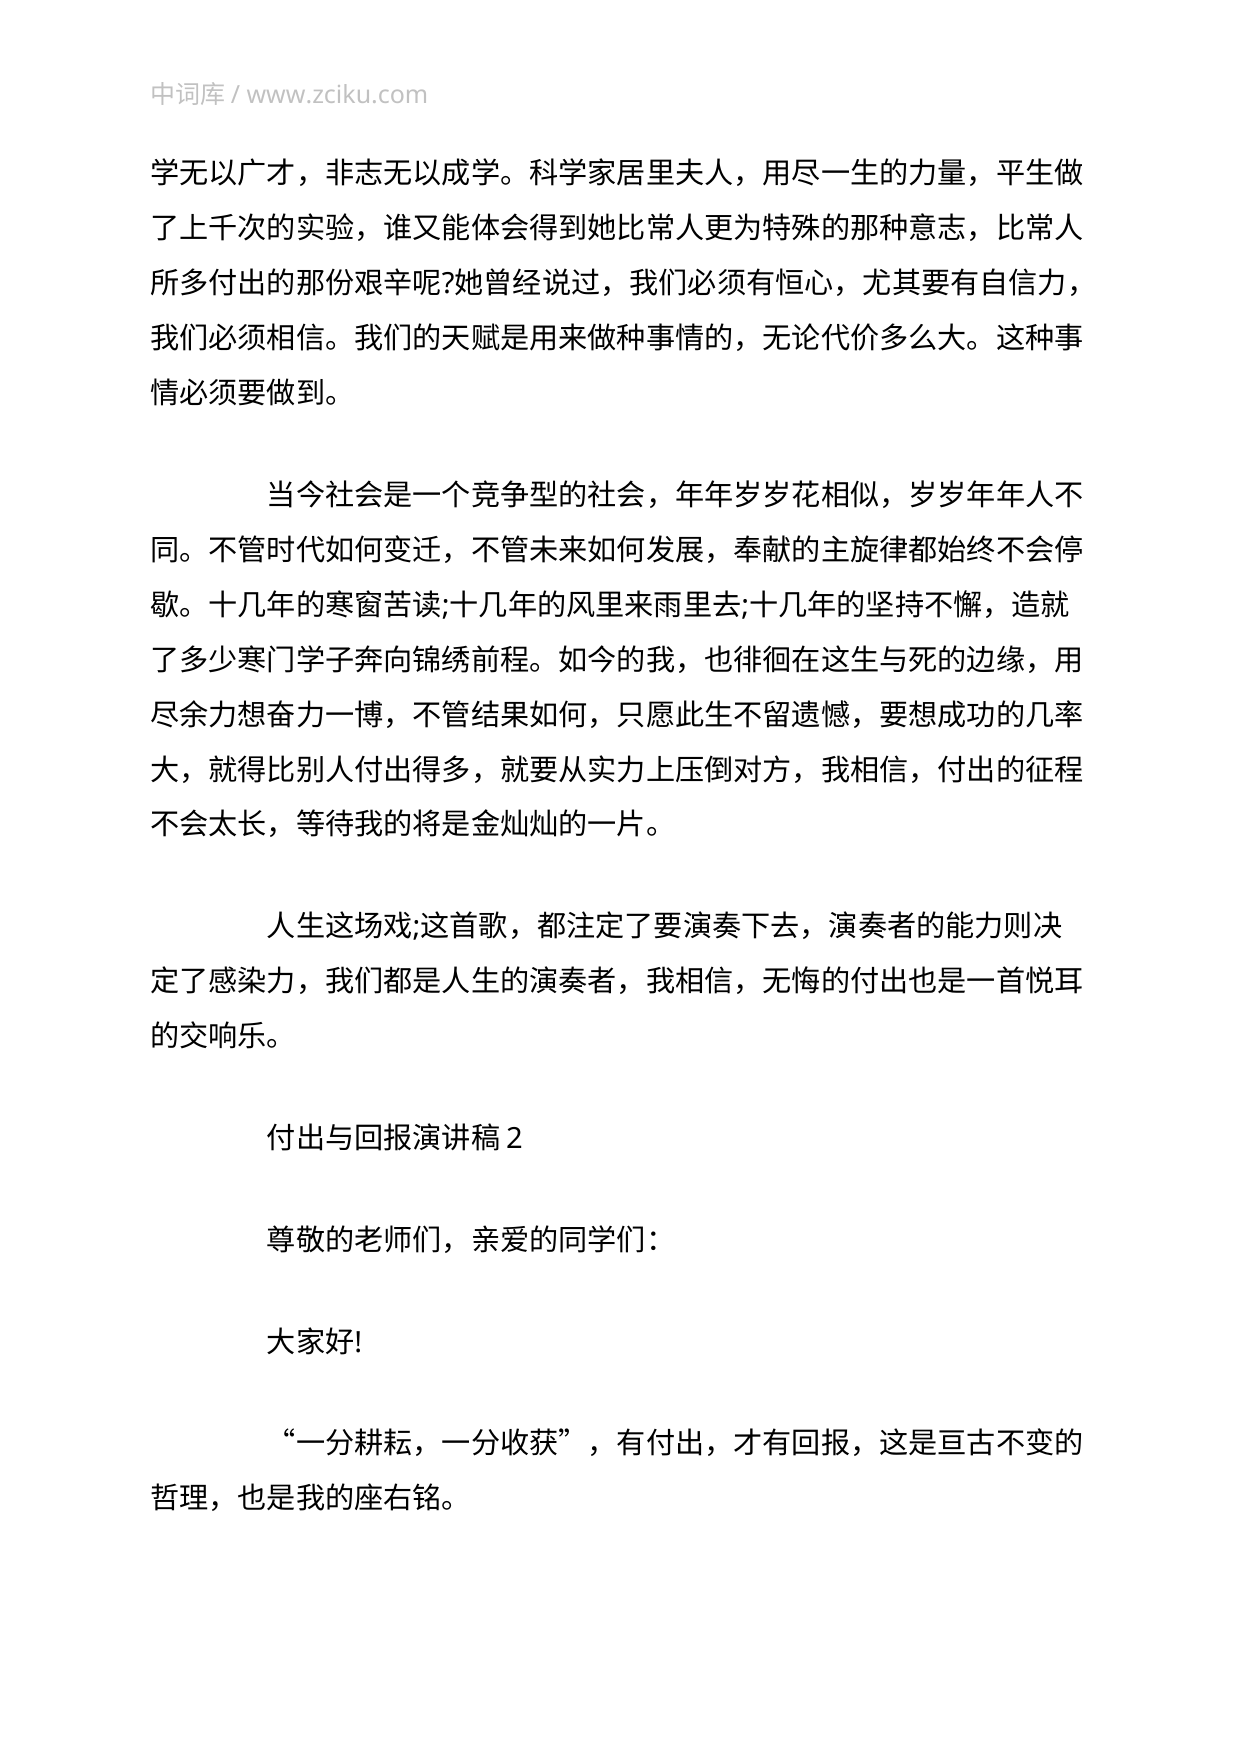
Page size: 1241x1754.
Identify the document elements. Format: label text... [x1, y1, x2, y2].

text 尊敬的老师们，亲爱的同学们： [150, 1216, 1090, 1259]
text 人生这场戏;这首歌，都注定了要演奏下去，演奏者的能力则决定了感染力，我们都是人生的演奏者，我相信，无悔的付出也是一首悦耳的交响乐。 [150, 903, 1090, 1055]
text 大家好! [150, 1318, 1090, 1361]
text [150, 150, 1090, 412]
text 付出与回报演讲稿2 [150, 1114, 1090, 1157]
text 当今社会是一个竞争型的社会，年年岁岁花相似，岁岁年年人不同。不管时代如何变迁，不管未来如何发展，奉献的主旋律都始终不会停歇。十几年的寒窗苦读;十几年的风里来雨里去;十几年的坚持不懈，造就了多少寒门学子奔向锦绣前程。如今的我，也徘徊在这生与死的边缘，用尽余力想奋力一博，不管结果如何，只愿此生不留遗憾，要想成功的几率大，就得比别人付出得多，就要从实力上压倒对方，我相信，付出的征程不会太长，等待我的将是金灿灿的一片。 [150, 471, 1090, 843]
text “一分耕耘，一分收获”，有付出，才有回报，这是亘古不变的哲理，也是我的座右铭。 [150, 1420, 1090, 1517]
